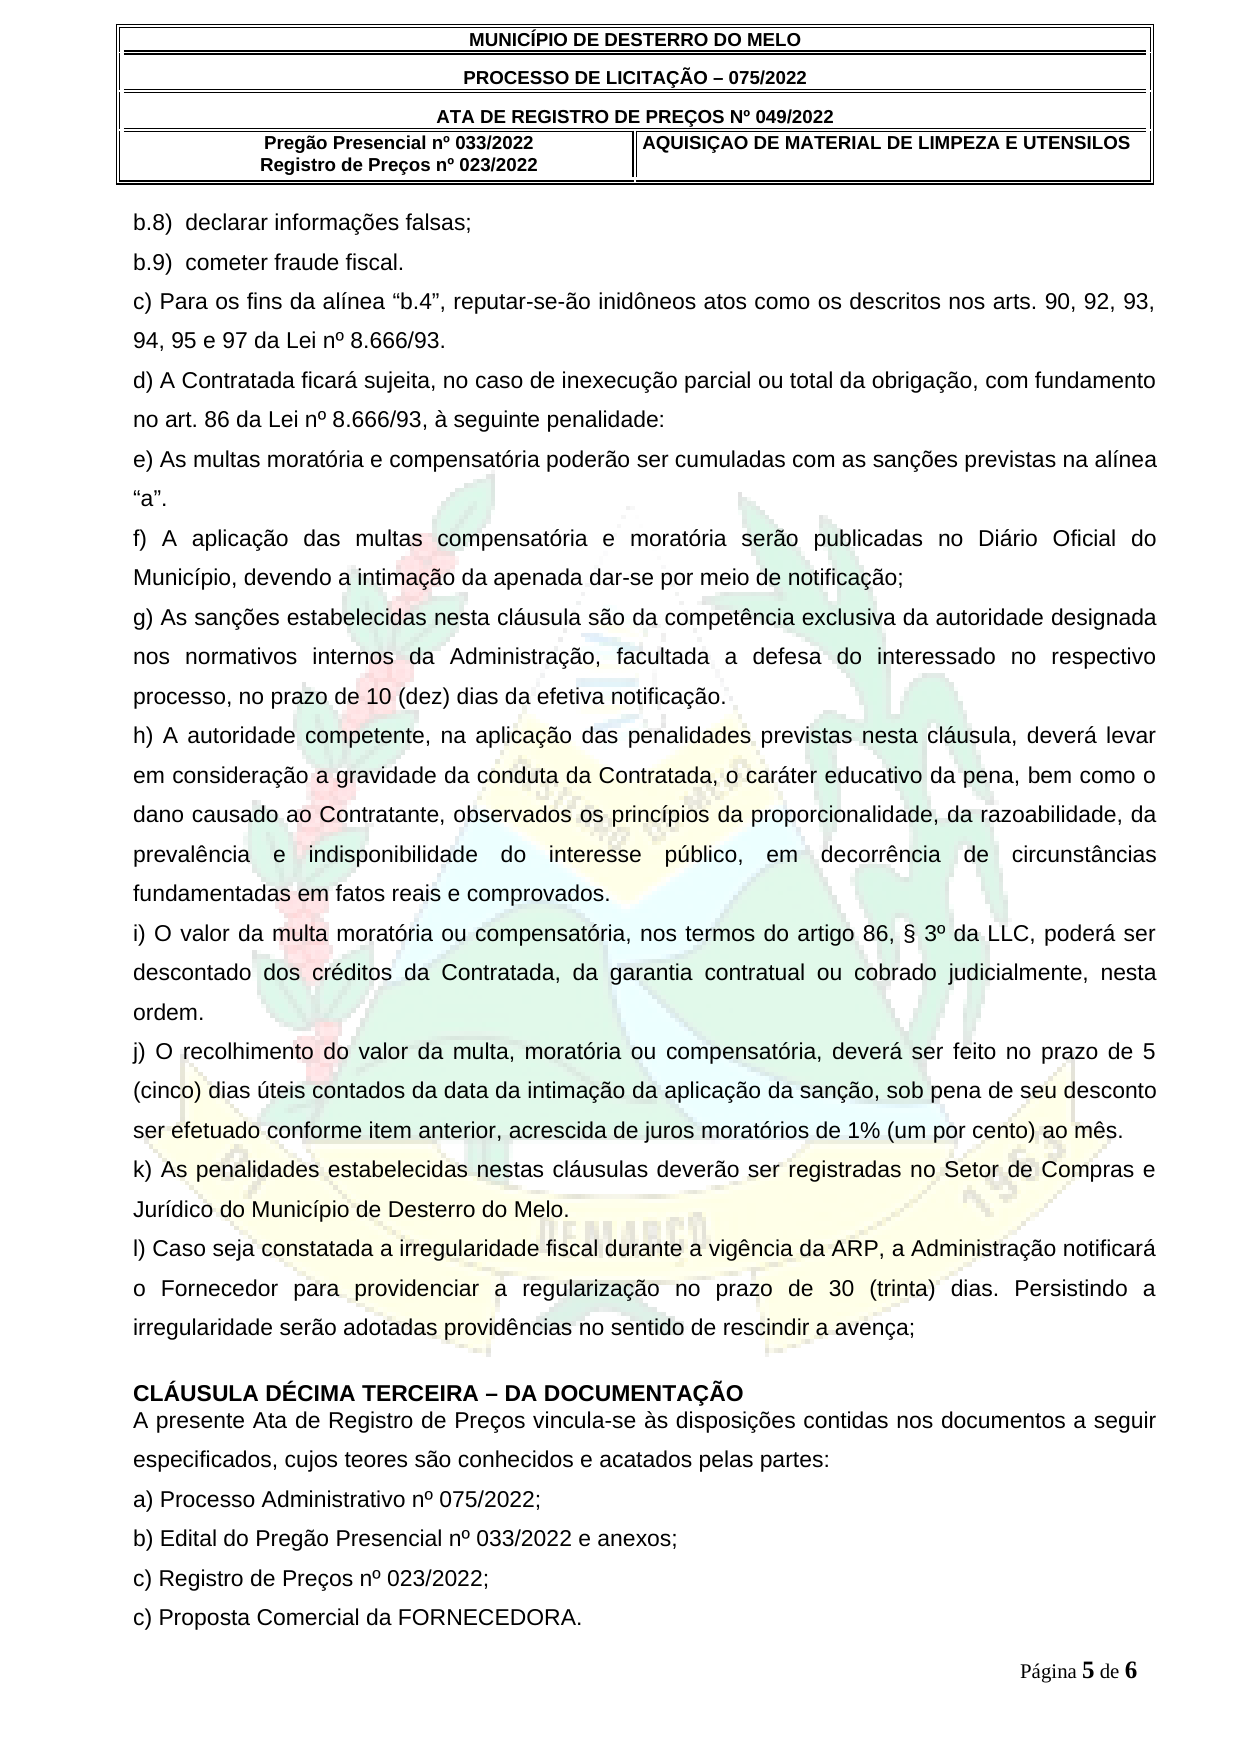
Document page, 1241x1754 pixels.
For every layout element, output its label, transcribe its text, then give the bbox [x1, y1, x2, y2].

text l) Caso seja constatada a irregularidade fiscal durante a vigência da ARP, a Administração notificará o Fornecedor para providenciar a regularização no prazo de 30 (trinta) dias. Persistindo a irregularidade serão adotadas providências no sentido de rescindir a avença; [133, 1235, 1157, 1341]
text c) Para os fins da alínea “b.4”, reputar-se-ão inidôneos atos como os descritos nos arts. 90, 92, 93, 94, 95 e 97 da Lei nº 8.666/93. [133, 288, 1157, 354]
text a) Processo Administrativo nº 075/2022; [133, 1486, 1157, 1512]
text g) As sanções estabelecidas nesta cláusula são da competência exclusiva da autoridade designada nos normativos internos da Administração, facultada a defesa do interessado no respectivo processo, no prazo de 10 (dez) dias da efetiva notificação. [133, 604, 1157, 709]
text b.9) cometer fraude fiscal. [133, 248, 1157, 275]
text h) A autoridade competente, na aplicação das penalidades previstas nesta cláusula, deverá levar em consideração a gravidade da conduta da Contratada, o caráter educativo da pena, bem como o dano causado ao Contratante, observados os princípios da proporcionalidade, da razoabilidade, da prevalência e indisponibilidade do interesse público, em decorrência de circunstâncias fundamentadas em fatos reais e comprovados. [133, 722, 1157, 906]
text c) Proposta Comercial da FORNECEDORA. [133, 1604, 1157, 1630]
text b.8) declarar informações falsas; [133, 209, 1157, 235]
text A presente Ata de Registro de Preços vincula-se às disposições contidas nos documentos a seguir especificados, cujos teores são conhecidos e acatados pelas partes: [133, 1407, 1157, 1472]
text i) O valor da multa moratória ou compensatória, nos termos do artigo 86, § 3º da LLC, poderá ser descontado dos créditos da Contratada, da garantia contratual ou cobrado judicialmente, nesta ordem. [133, 919, 1157, 1025]
text k) As penalidades estabelecidas nestas cláusulas deverão ser registradas no Setor de Compras e Jurídico do Município de Desterro do Melo. [133, 1156, 1157, 1222]
text j) O recolhimento do valor da multa, moratória ou compensatória, deverá ser feito no prazo de 5 (cinco) dias úteis contados da data da intimação da aplicação da sanção, sob pena de seu desconto ser efetuado conforme item anterior, acrescida de juros moratórios de 1% (um por cento) ao mês. [133, 1038, 1157, 1143]
text f) A aplicação das multas compensatória e moratória serão publicadas no Diário Oficial do Município, devendo a intimação da apenada dar-se por meio de notificação; [133, 525, 1157, 591]
text CLÁUSULA DÉCIMA TERCEIRA – DA DOCUMENTAÇÃO [133, 1380, 1157, 1407]
text d) A Contratada ficará sujeita, no caso de inexecução parcial ou total da obrigação, com fundamento no art. 86 da Lei nº 8.666/93, à seguinte penalidade: [133, 367, 1157, 433]
text b) Edital do Pregão Presencial nº 033/2022 e anexos; [133, 1525, 1157, 1551]
text c) Registro de Preços nº 023/2022; [133, 1564, 1157, 1591]
text e) As multas moratória e compensatória poderão ser cumuladas com as sanções previstas na alínea “a”. [133, 446, 1157, 512]
